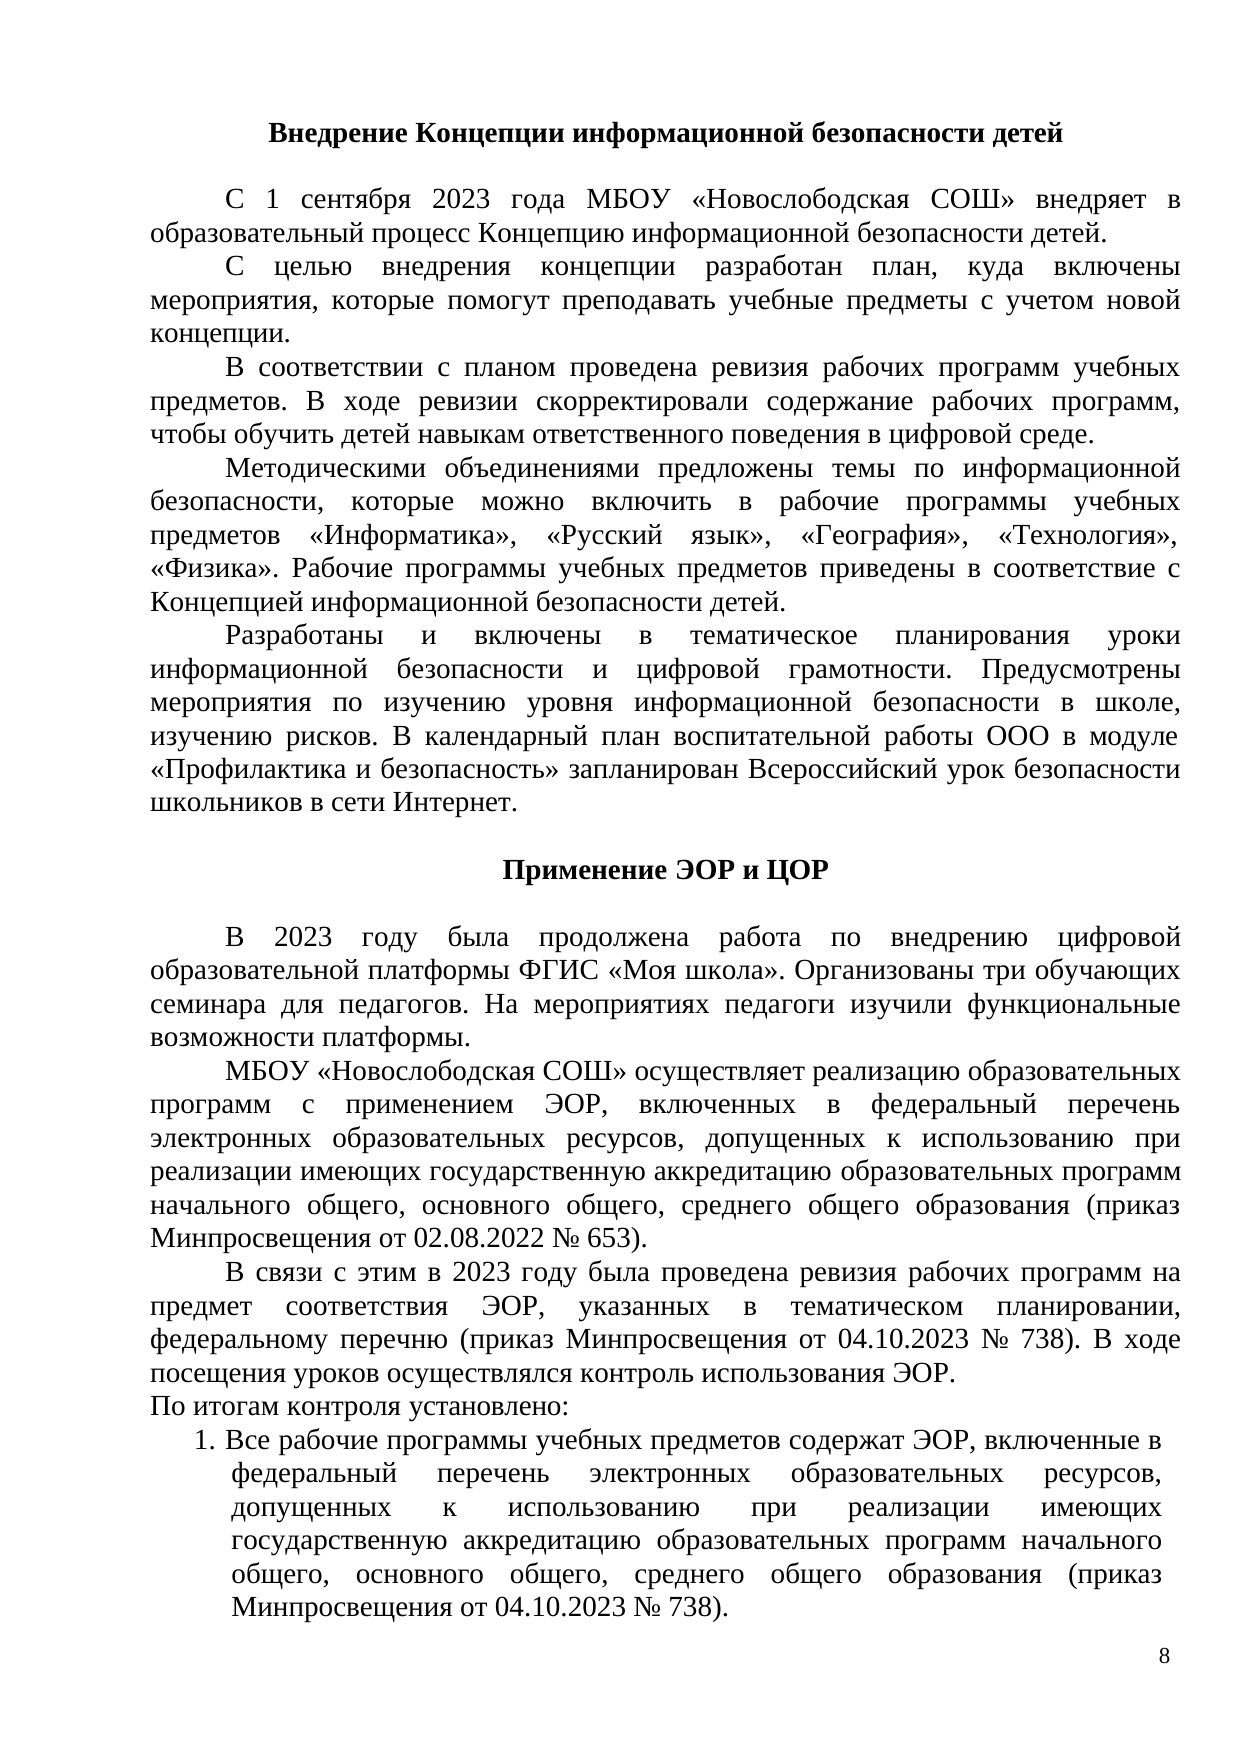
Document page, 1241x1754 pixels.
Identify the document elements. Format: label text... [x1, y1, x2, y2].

text С целью внедрения концепции разработан план, куда включены мероприятия, которые помогут преподавать учебные предметы с учетом новой концепции. [150, 248, 1182, 349]
list Все рабочие программы учебных предметов содержат ЭОР, включенные в федеральный перечень электронных образовательных ресурсов, допущенных к использованию при реализации имеющих государственную аккредитацию образовательных программ начального общего, основного общего, среднего общего образования (приказ Минпросвещения от 04.10.2023 № 738). [194, 1422, 1163, 1623]
text В соответствии с планом проведена ревизия рабочих программ учебных предметов. В ходе ревизии скорректировали содержание рабочих программ, чтобы обучить детей навыкам ответственного поведения в цифровой среде. [150, 349, 1181, 450]
text В связи с этим в 2023 году была проведена ревизия рабочих программ на предмет соответствия ЭОР, указанных в тематическом планировании, федеральному перечню (приказ Минпросвещения от 04.10.2023 № 738). В ходе посещения уроков осуществлялся контроль использования ЭОР. [150, 1254, 1182, 1388]
text МБОУ «Новослободская СОШ» осуществляет реализацию образовательных программ с применением ЭОР, включенных в федеральный перечень электронных образовательных ресурсов, допущенных к использованию при реализации имеющих государственную аккредитацию образовательных программ начального общего, основного общего, среднего общего образования (приказ Минпросвещения от 02.08.2022 № 653). [150, 1053, 1181, 1254]
text По итогам контроля установлено: [150, 1388, 1215, 1422]
text Разработаны и включены в тематическое планирования уроки информационной безопасности и цифровой грамотности. Предусмотрены мероприятия по изучению уровня информационной безопасности в школе, изучению рисков. В календарный план воспитательной работы ООО в модуле [150, 617, 1182, 752]
text С 1 сентября 2023 года МБОУ «Новослободская СОШ» внедряет в образовательный процесс Концепцию информационной безопасности детей. [150, 181, 1182, 248]
subtitle Применение ЭОР и ЦОР [117, 852, 1215, 886]
subtitle Внедрение Концепции информационной безопасности детей [117, 115, 1215, 148]
text «Профилактика и безопасность» запланирован Всероссийский урок безопасности школьников в сети Интернет. [150, 752, 1182, 818]
text В 2023 году была продолжена работа по внедрению цифровой образовательной платформы ФГИС «Моя школа». Организованы три обучающих семинара для педагогов. На мероприятиях педагоги изучили функциональные возможности платформы. [150, 919, 1182, 1053]
text Методическими объединениями предложены темы по информационной безопасности, которые можно включить в рабочие программы учебных предметов «Информатика», «Русский язык», «География», «Технология», [150, 450, 1181, 550]
text «Физика». Рабочие программы учебных предметов приведены в соответствие с Концепцией информационной безопасности детей. [150, 550, 1182, 617]
